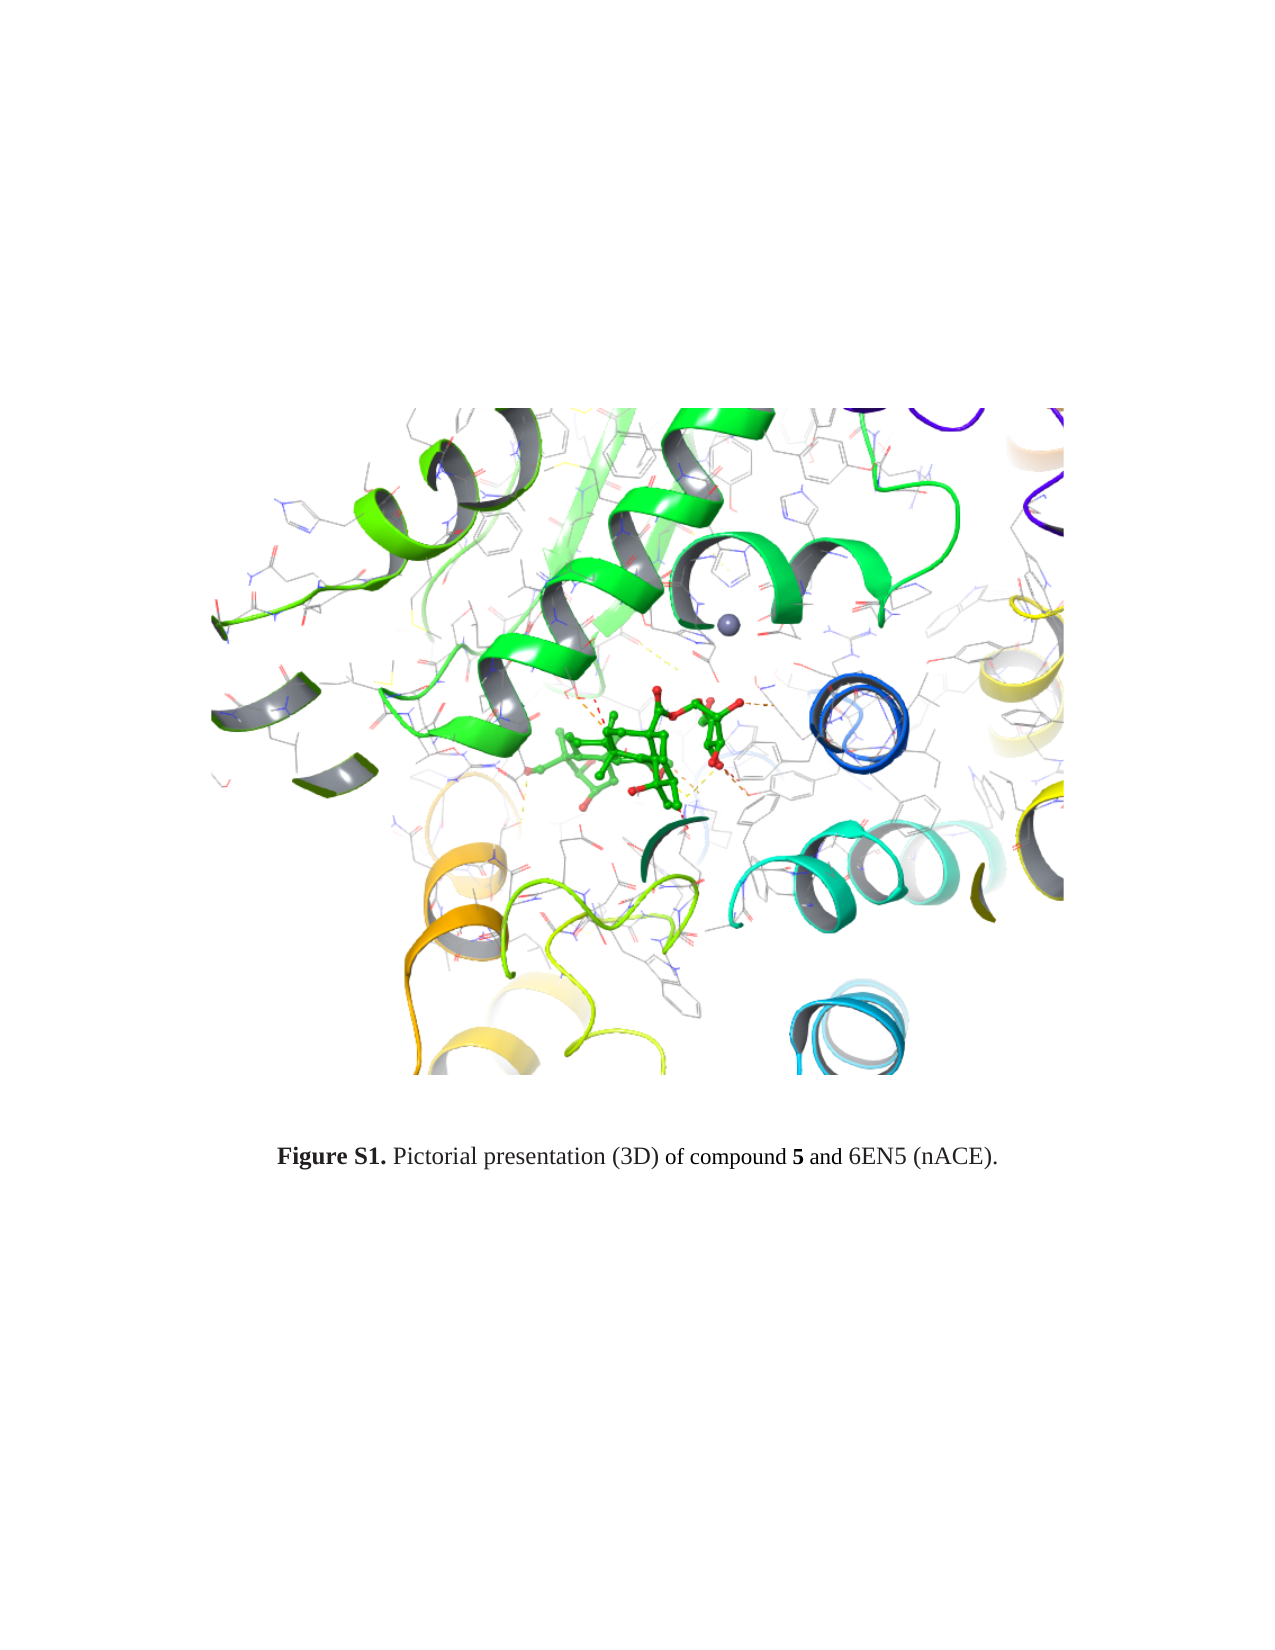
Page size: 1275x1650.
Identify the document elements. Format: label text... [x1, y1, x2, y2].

picture [211, 408, 1064, 1075]
text Figure S1. Pictorial presentation (3D) of compound 5 and 6EN5 (nACE). [150, 1141, 1125, 1170]
